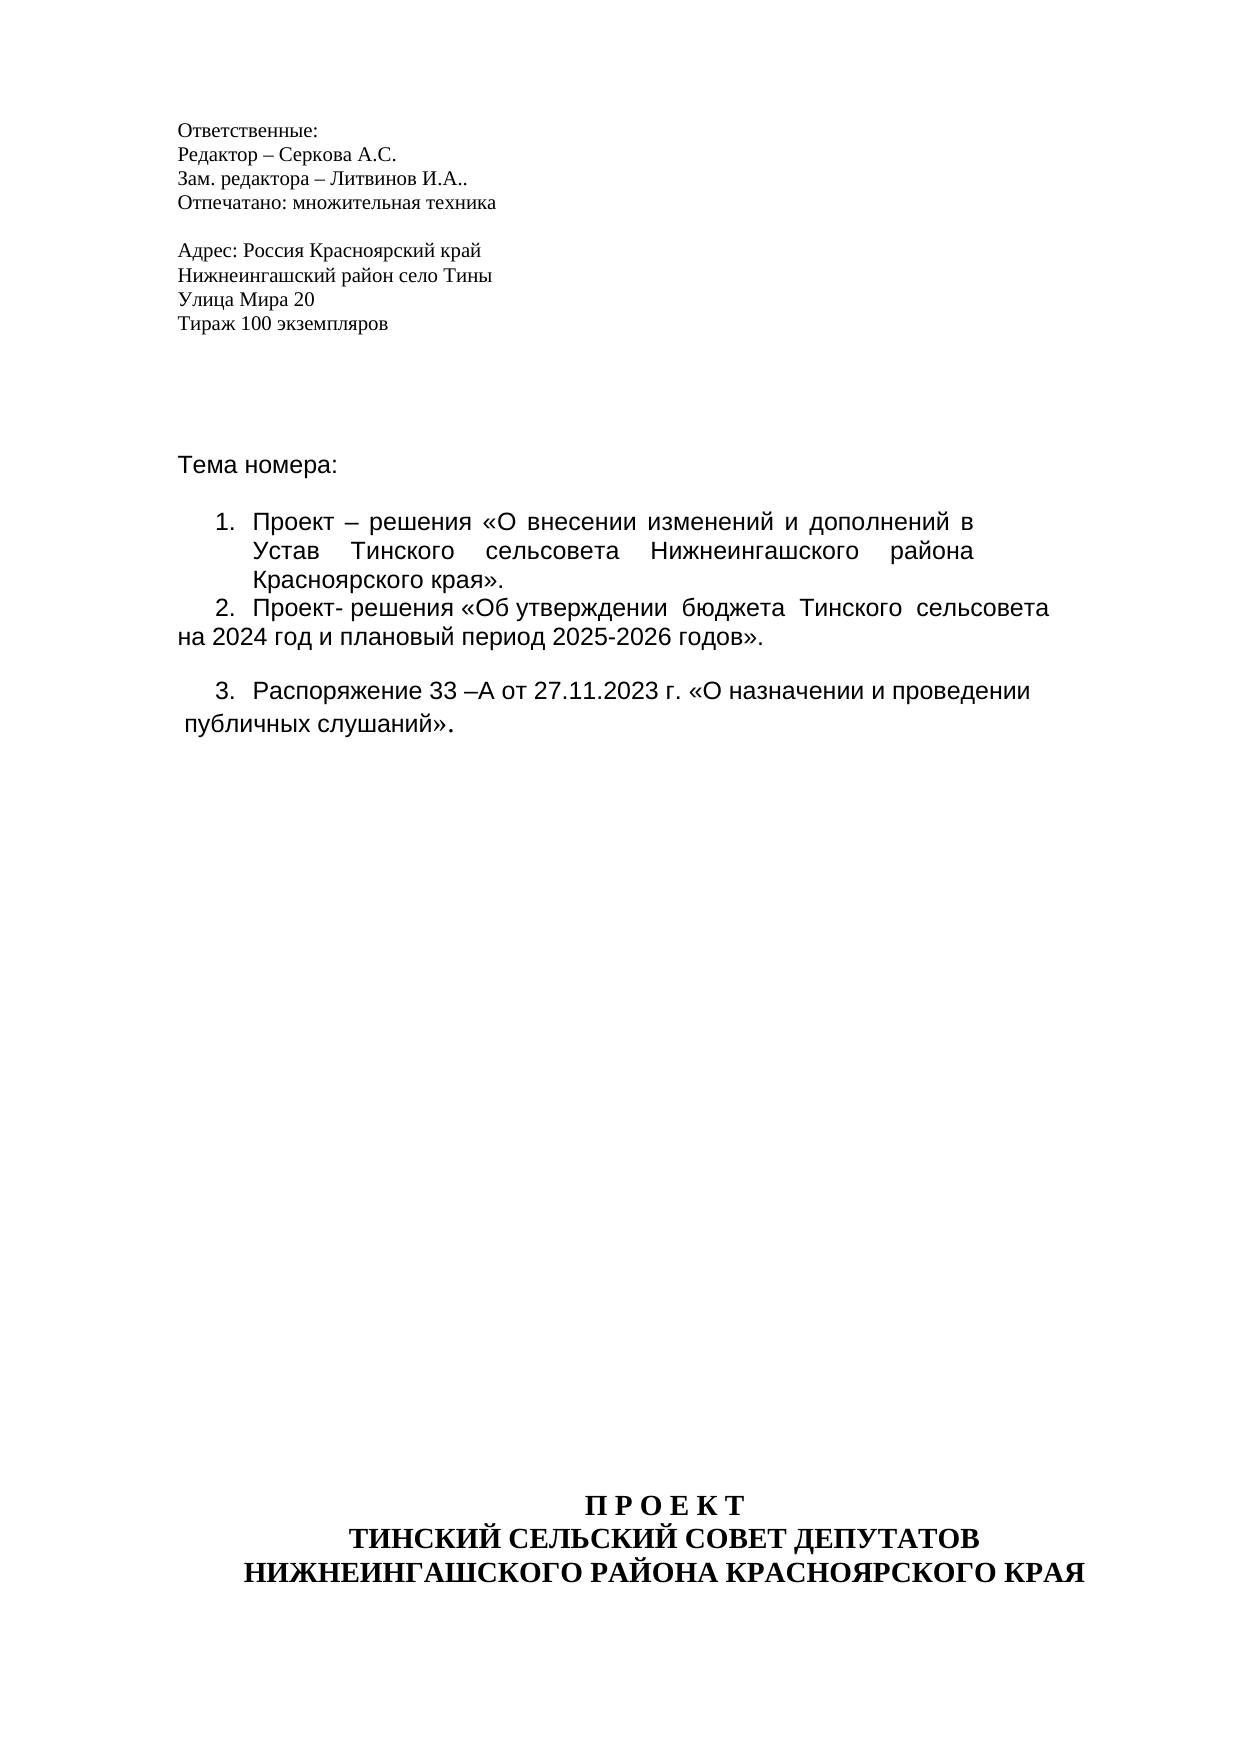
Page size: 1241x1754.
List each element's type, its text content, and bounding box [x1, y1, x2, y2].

text публичных слушаний». [177, 705, 1152, 738]
text Тираж 100 экземпляров [177, 311, 1152, 335]
text Улица Мира 20 [177, 287, 1152, 311]
text Зам. редактора – Литвинов И.А.. [177, 166, 1152, 190]
text Адрес: Россия Красноярский край [177, 238, 1152, 262]
text Ответственные: [177, 118, 1152, 142]
text П Р О Е К Т [177, 1488, 1152, 1522]
text Редактор – Серкова А.С. [177, 142, 1152, 166]
list Проект- решения «Об утверждении бюджета Тинского сельсовета [215, 593, 1152, 622]
text Нижнеингашский район село Тины [177, 262, 1152, 287]
text на 2024 год и плановый период 2025-2026 годов». [177, 622, 1152, 651]
text Тема номера: [177, 450, 1152, 478]
list Проект – решения «О внесении изменений и дополнений в Устав Тинского сельсовета Нижнеингашского района Красноярского края». [215, 507, 975, 593]
text НИЖНЕИНГАШСКОГО РАЙОНА КРАСНОЯРСКОГО КРАЯ [177, 1555, 1152, 1589]
text Отпечатано: множительная техника [177, 190, 1152, 214]
text ТИНСКИЙ СЕЛЬСКИЙ СОВЕТ ДЕПУТАТОВ [177, 1522, 1152, 1555]
list Распоряжение 33 –А от 27.11.2023 г. «О назначении и проведении [215, 676, 1152, 705]
